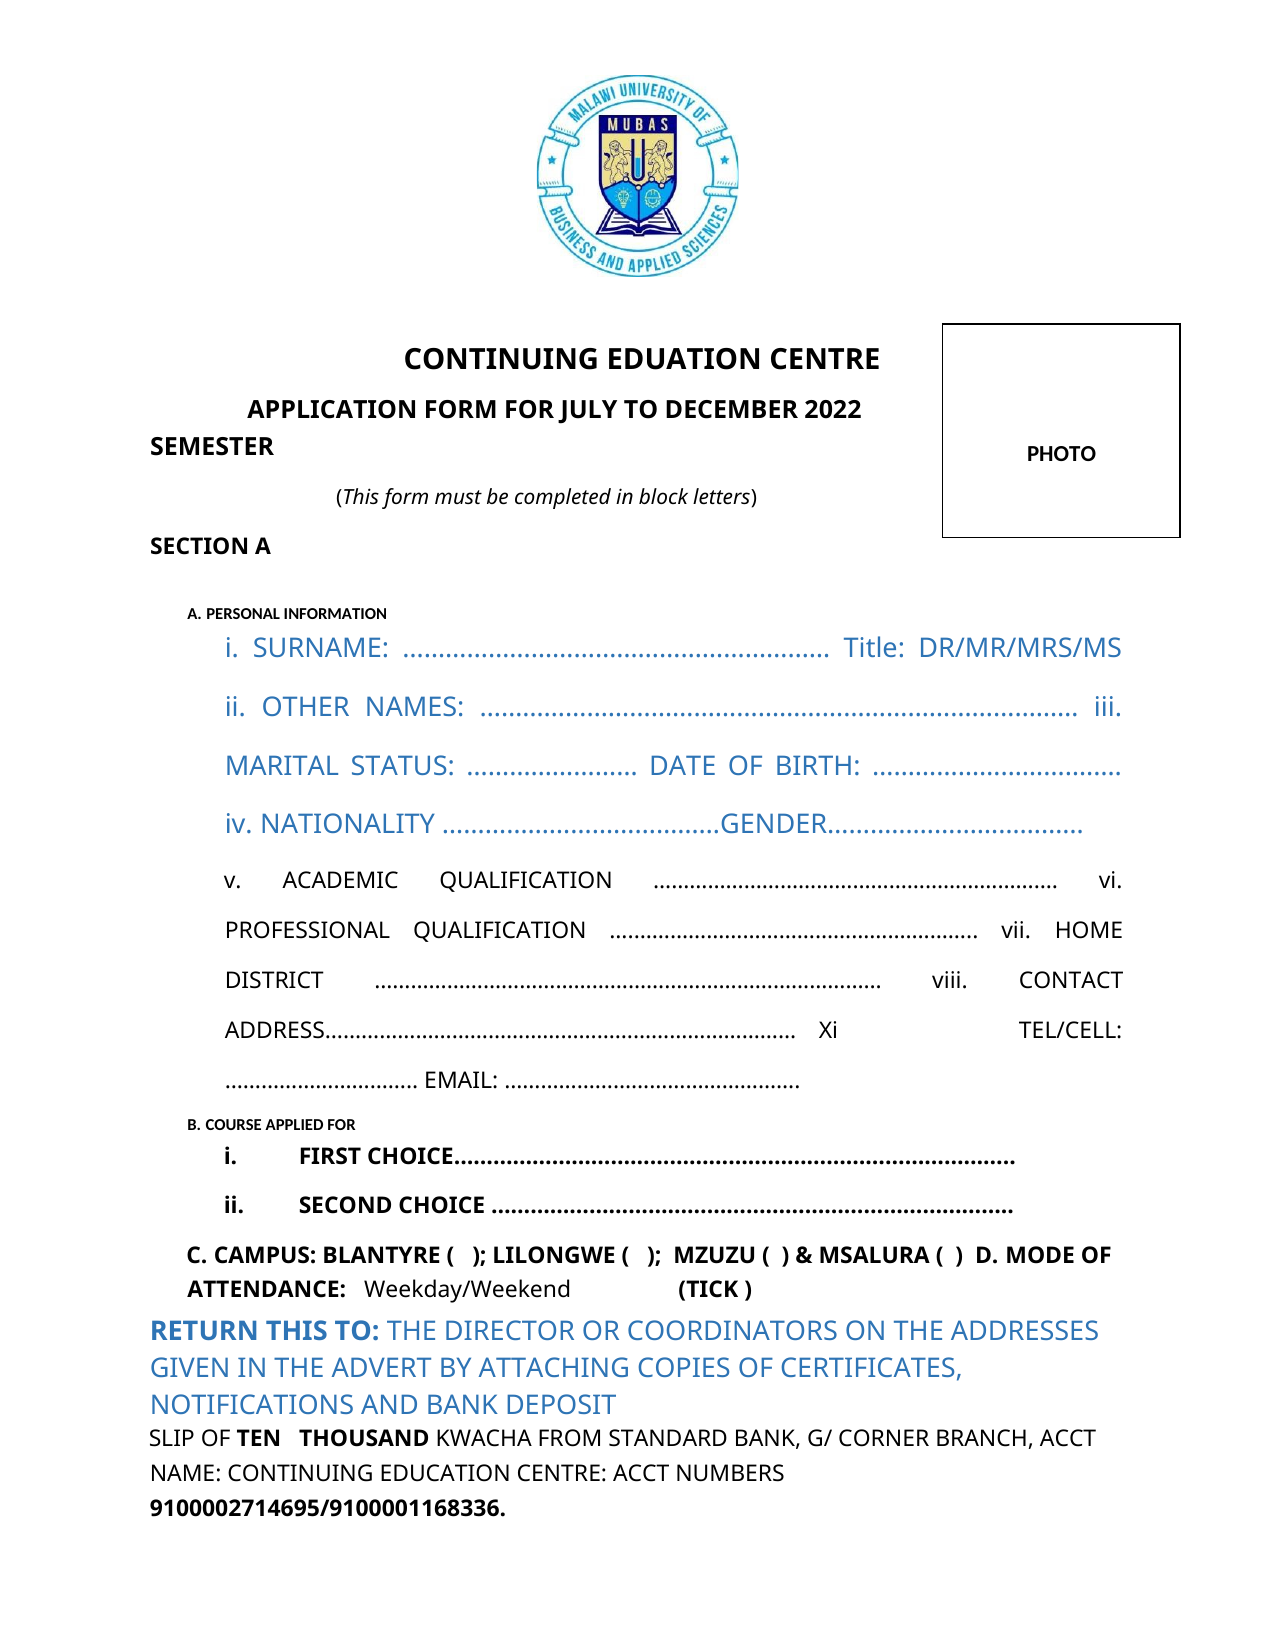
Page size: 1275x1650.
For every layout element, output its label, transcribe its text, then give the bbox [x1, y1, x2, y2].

subtitle B. COURSE APPLIED FOR [187, 1114, 1125, 1135]
text CONTINUING EDUATION CENTRE [150, 338, 942, 378]
list FIRST CHOICE………………………………………………………………………….. [223, 1140, 1125, 1171]
text v. ACADEMIC QUALIFICATION …………………………………………………………. vi. PROFESSIONAL QUALIFICATION ….……………………………………….……….. vii. HOME DISTRICT ………………………………………………………………………… viii. CONTACT ADDRESS…………………………………………………………………… Xi TEL/CELL: ………………………….. EMAIL: …………………………………………. [223, 864, 1123, 1095]
text SLIP OF TEN THOUSAND KWACHA FROM STANDARD BANK, G/ CORNER BRANCH, ACCT NAME: CONTINUING EDUCATION CENTRE: ACCT NUMBERS 9100002714695/9100001168336. [148, 1422, 1125, 1523]
text C. CAMPUS: BLANTYRE ( ); LILONGWE ( ); MZUZU ( ) & MSALURA ( ) D. MODE OF ATTENDANCE: Weekday/Weekend (TICK ) [186, 1239, 1125, 1304]
text SECTION A [150, 529, 1125, 561]
text APPLICATION FORM FOR JULY TO DECEMBER 2022 SEMESTER [150, 392, 942, 463]
picture [536, 75, 739, 277]
text (This form must be completed in block letters) [150, 482, 942, 511]
subtitle A. PERSONAL INFORMATION [187, 604, 1125, 624]
subtitle RETURN THIS TO: THE DIRECTOR OR COORDINATORS ON THE ADDRESSES GIVEN IN THE ADVERT BY ATTACHING COPIES OF CERTIFICATES, NOTIFICATIONS AND BANK DEPOSIT [149, 1312, 1125, 1422]
subtitle i. SURNAME: …………………………………………………… Title: DR/MR/MRS/MS ii. OTHER NAMES: ………………………………………………………………………… iii. MARITAL STATUS: …………………… DATE OF BIRTH: ………………………….…. iv. NATIONALITY …………………………………GENDER……………………………… [224, 628, 1123, 842]
table_header PHOTO [943, 325, 1179, 537]
list SECOND CHOICE …………………………………………………………………….. [223, 1189, 1125, 1221]
